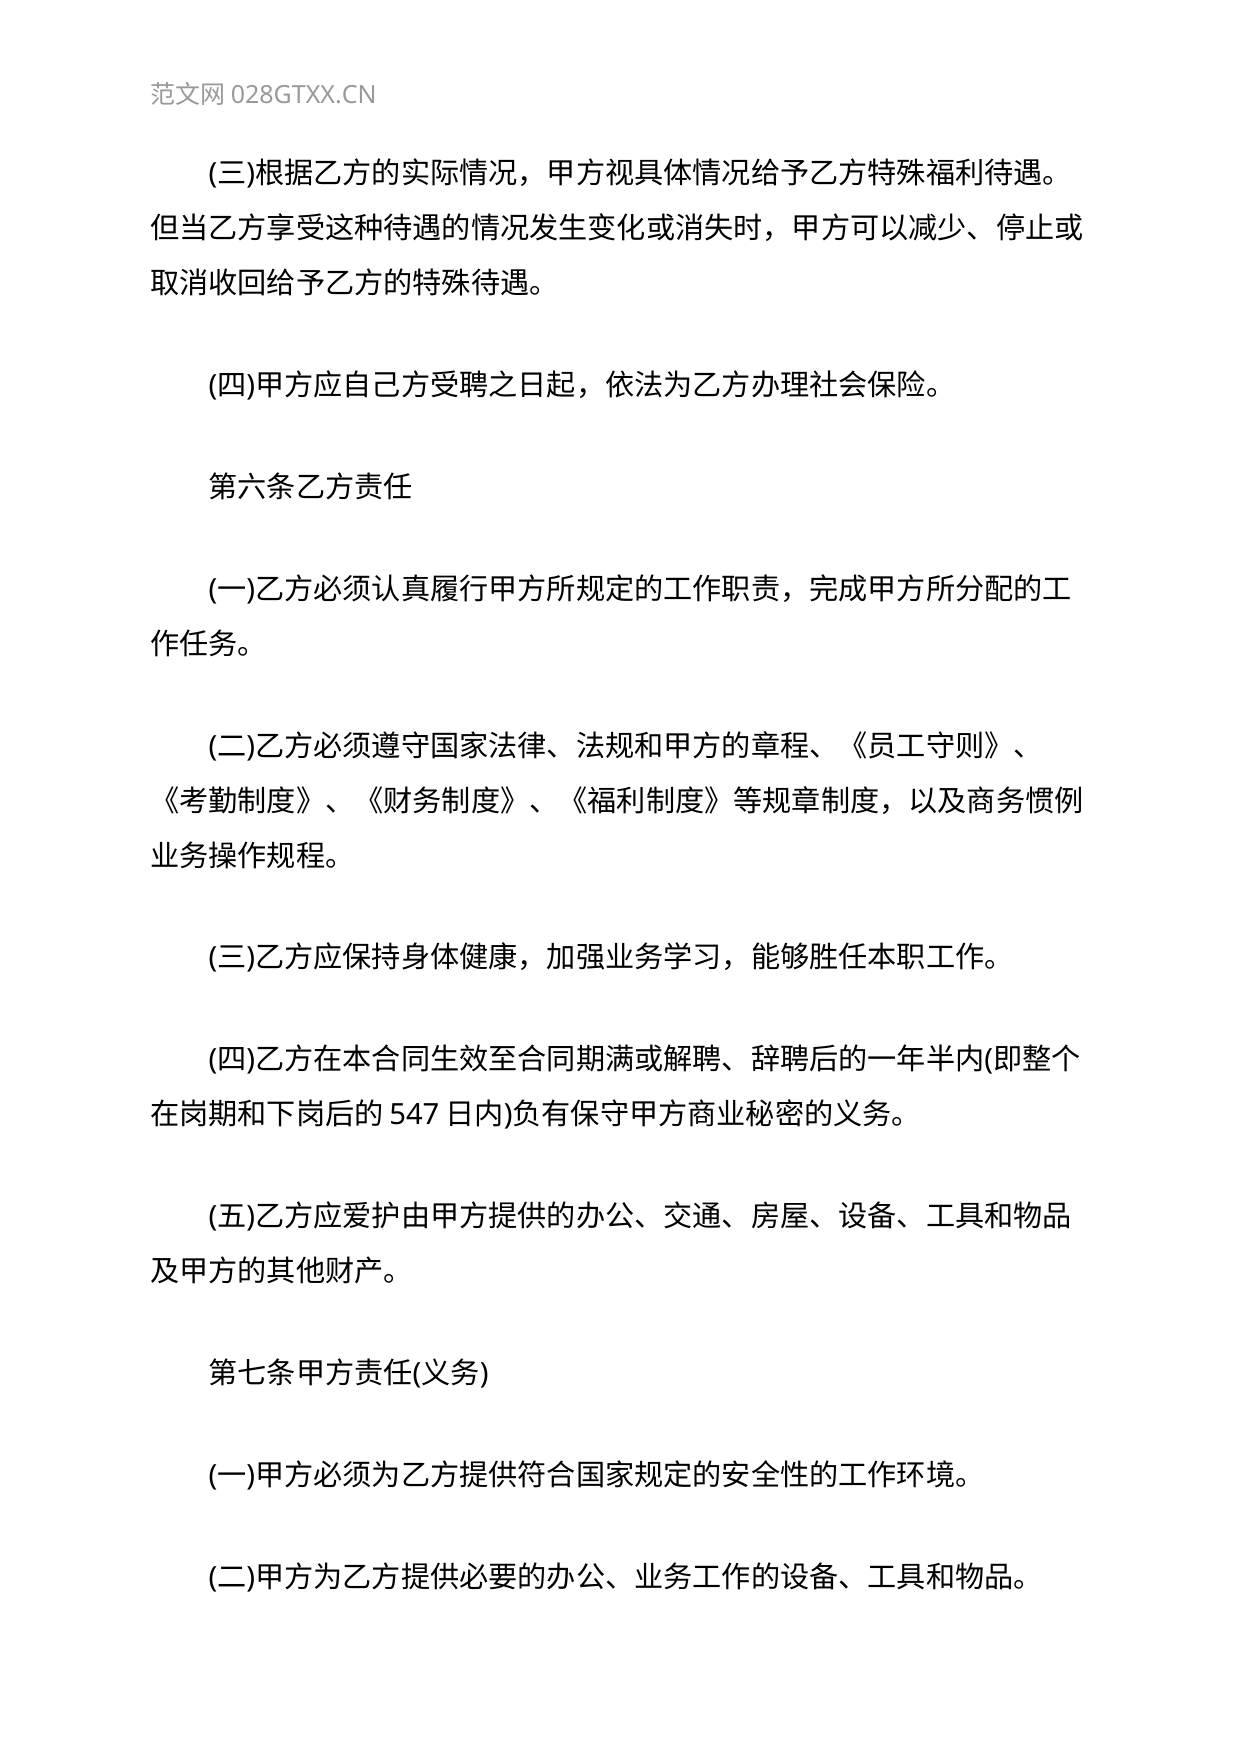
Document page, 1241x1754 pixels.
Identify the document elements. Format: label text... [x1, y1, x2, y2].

text (二)甲方为乙方提供必要的办公、业务工作的设备、工具和物品。 [150, 1553, 1090, 1596]
text 第六条乙方责任 [150, 464, 1090, 506]
text (五)乙方应爱护由甲方提供的办公、交通、房屋、设备、工具和物品及甲方的其他财产。 [150, 1193, 1090, 1290]
text 第七条甲方责任(义务) [150, 1349, 1090, 1392]
text (一)甲方必须为乙方提供符合国家规定的安全性的工作环境。 [150, 1452, 1090, 1494]
text (二)乙方必须遵守国家法律、法规和甲方的章程、《员工守则》、《考勤制度》、《财务制度》、《福利制度》等规章制度，以及商务惯例业务操作规程。 [150, 722, 1090, 874]
text (三)根据乙方的实际情况，甲方视具体情况给予乙方特殊福利待遇。但当乙方享受这种待遇的情况发生变化或消失时，甲方可以减少、停止或取消收回给予乙方的特殊待遇。 [150, 150, 1090, 302]
text (一)乙方必须认真履行甲方所规定的工作职责，完成甲方所分配的工作任务。 [150, 565, 1090, 663]
text (三)乙方应保持身体健康，加强业务学习，能够胜任本职工作。 [150, 934, 1090, 976]
text (四)乙方在本合同生效至合同期满或解聘、辞聘后的一年半内(即整个在岗期和下岗后的547日内)负有保守甲方商业秘密的义务。 [150, 1036, 1090, 1133]
text (四)甲方应自己方受聘之日起，依法为乙方办理社会保险。 [150, 362, 1090, 404]
